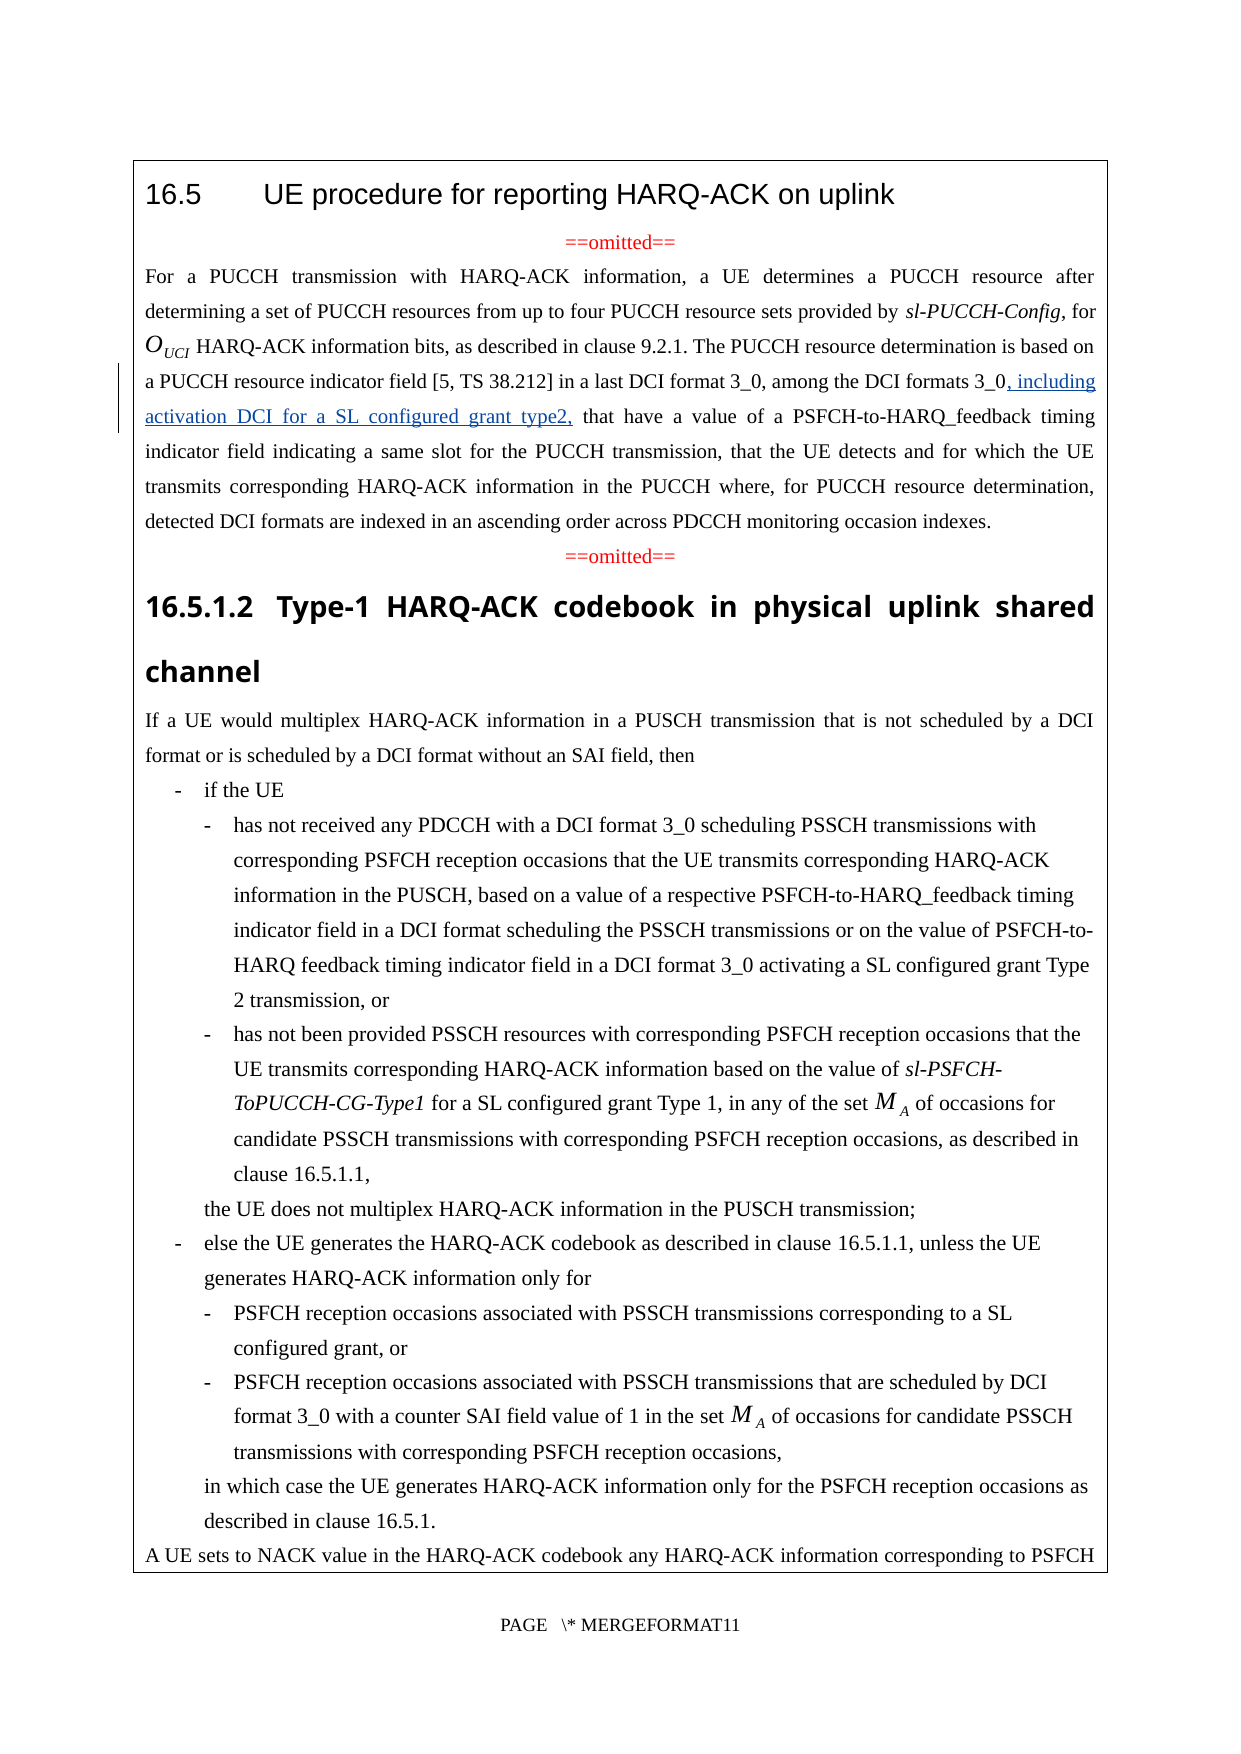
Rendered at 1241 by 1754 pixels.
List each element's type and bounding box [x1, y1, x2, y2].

table_header [134, 161, 1107, 1572]
